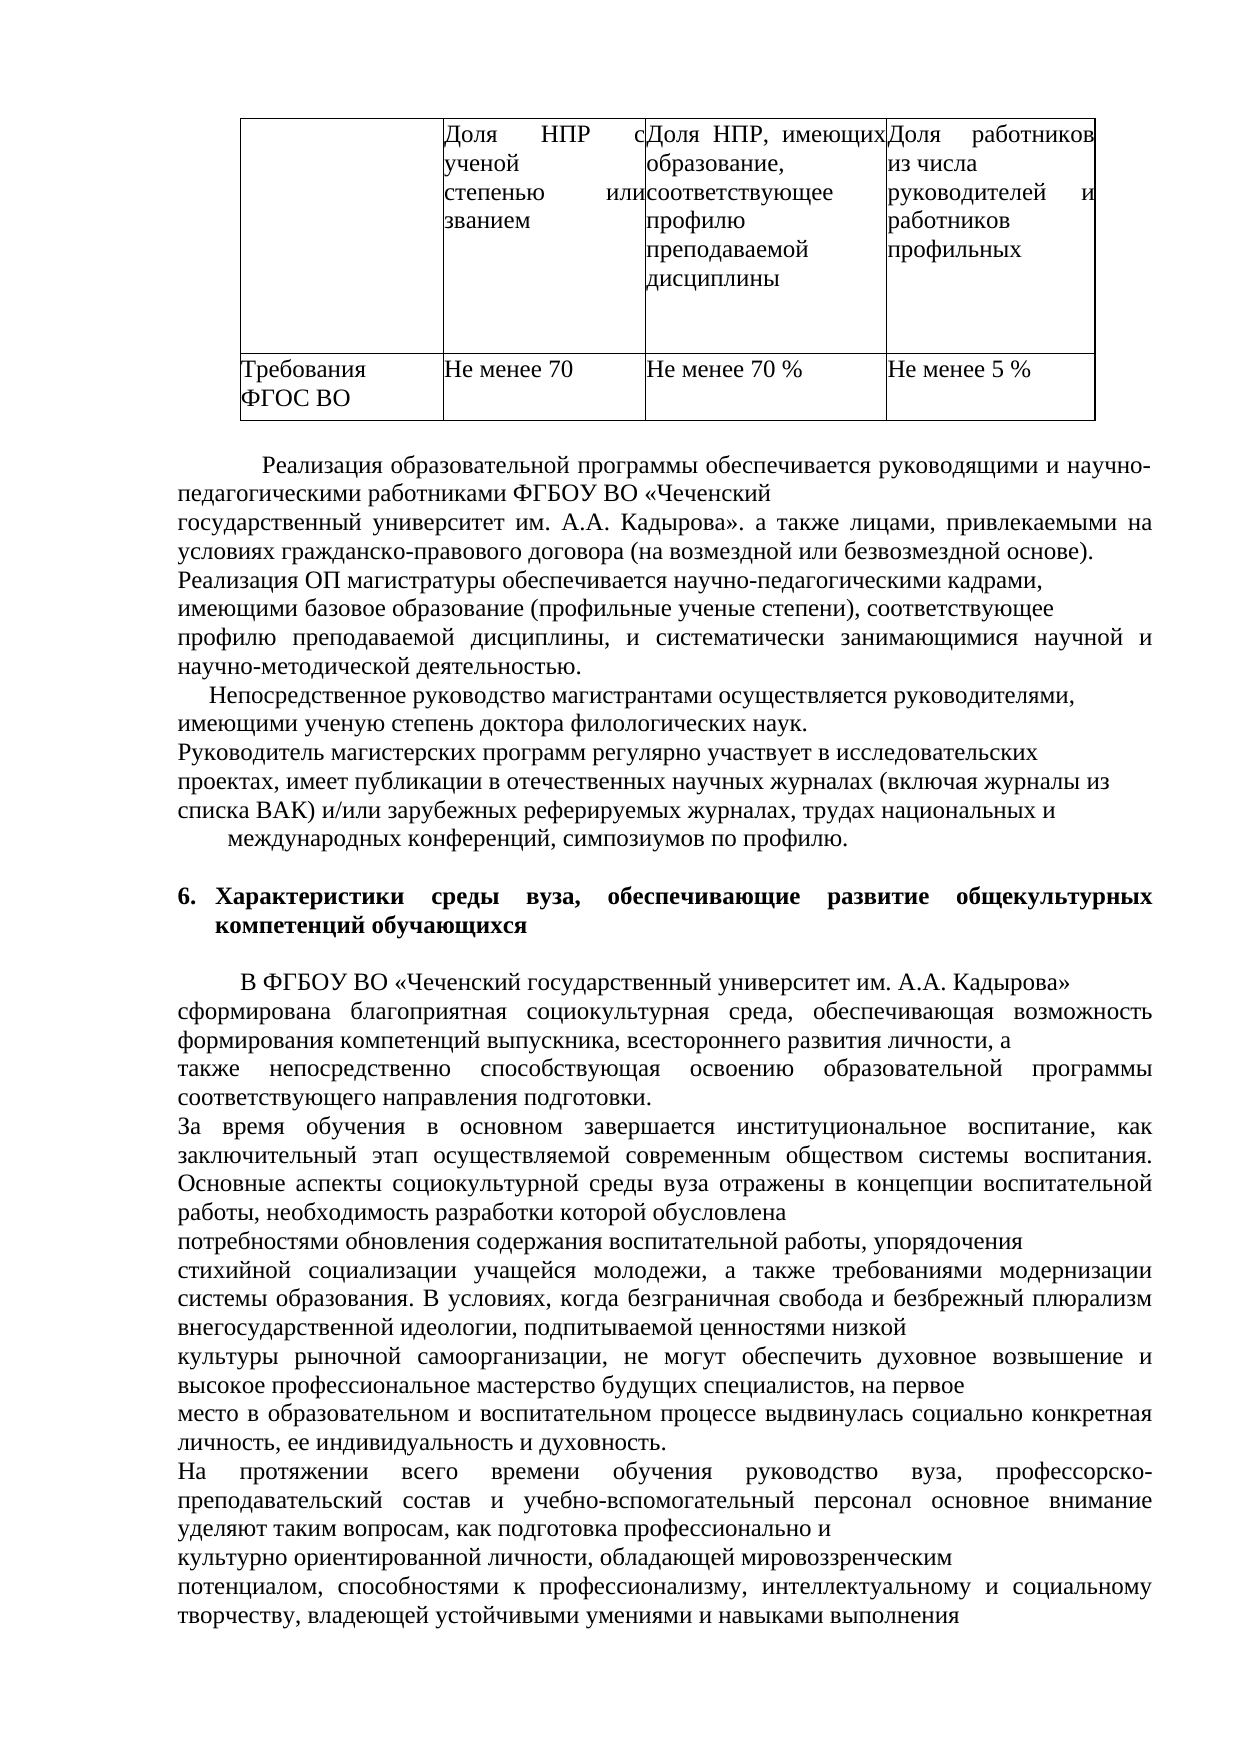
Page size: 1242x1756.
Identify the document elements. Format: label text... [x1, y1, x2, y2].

text место в образовательном и воспитательном процессе выдвинулась социально конкретная личность, ее индивидуальность и духовность. [177, 1398, 1153, 1456]
table_header Доля НПР, имеющих образование, соответствующее профилю преподаваемой дисциплины [646, 119, 886, 353]
list Характеристики среды вуза, обеспечивающие развитие общекультурных компетенций обучающихся [177, 881, 1153, 938]
text культурно ориентированной личности, обладающей мировоззренческим [177, 1542, 1153, 1571]
text государственный университет им. А.А. Кадырова». а также лицами, привлекаемыми на условиях гражданско-правового договора (на возмездной или безвозмездной основе). [177, 507, 1153, 565]
text списка ВАК) и/или зарубежных реферируемых журналах, трудах национальных и [177, 795, 1153, 823]
text стихийной социализации учащейся молодежи, а также требованиями модернизации системы образования. В условиях, когда безграничная свобода и безбрежный плюрализм внегосударственной идеологии, подпитываемой ценностями низкой [177, 1255, 1153, 1341]
table_cell Требования ФГОС ВО [241, 354, 443, 420]
text На протяжении всего времени обучения руководство вуза, профессорско- преподавательский состав и учебно-вспомогательный персонал основное внимание уделяют таким вопросам, как подготовка профессионально и [177, 1456, 1153, 1542]
text международных конференций, симпозиумов по профилю. [177, 823, 1153, 852]
text Реализация ОП магистратуры обеспечивается научно-педагогическими кадрами, [177, 565, 1153, 593]
text профилю преподаваемой дисциплины, и систематически занимающимися научной и научно-методической деятельностью. [177, 622, 1153, 680]
text За время обучения в основном завершается институциональное воспитание, как заключительный этап осуществляемой современным обществом системы воспитания. Основные аспекты социокультурной среды вуза отражены в концепции воспитательной работы, необходимость разработки которой обусловлена [177, 1111, 1153, 1226]
text культуры рыночной самоорганизации, не могут обеспечить духовное возвышение и высокое профессиональное мастерство будущих специалистов, на первое [177, 1341, 1153, 1398]
text также непосредственно способствующая освоению образовательной программы соответствующего направления подготовки. [177, 1053, 1153, 1111]
text имеющими ученую степень доктора филологических наук. [177, 708, 1153, 737]
table_header Доля работников из числа руководителей и работников профильных [887, 119, 1094, 353]
table_cell Не менее 70 [444, 354, 645, 420]
text Реализация образовательной программы обеспечивается руководящими и научно-педагогическими работниками ФГБОУ ВО «Чеченский [177, 450, 1153, 507]
text В ФГБОУ ВО «Чеченский государственный университет им. А.А. Кадырова» [177, 967, 1153, 996]
text Руководитель магистерских программ регулярно участвует в исследовательских [177, 737, 1153, 766]
text потенциалом, способностями к профессионализму, интеллектуальному и социальному творчеству, владеющей устойчивыми умениями и навыками выполнения [177, 1571, 1153, 1628]
text имеющими базовое образование (профильные ученые степени), соответствующее [177, 593, 1153, 622]
table_header [241, 119, 443, 353]
text сформирована благоприятная социокультурная среда, обеспечивающая возможность формирования компетенций выпускника, всестороннего развития личности, а [177, 996, 1153, 1053]
table_cell Не менее 70 % [646, 354, 886, 420]
text проектах, имеет публикации в отечественных научных журналах (включая журналы из [177, 766, 1153, 795]
table_header Доля НПР с ученой степенью или званием [444, 119, 645, 353]
table_cell Не менее 5 % [887, 354, 1094, 420]
text потребностями обновления содержания воспитательной работы, упорядочения [177, 1226, 1153, 1255]
text Непосредственное руководство магистрантами осуществляется руководителями, [177, 680, 1153, 708]
